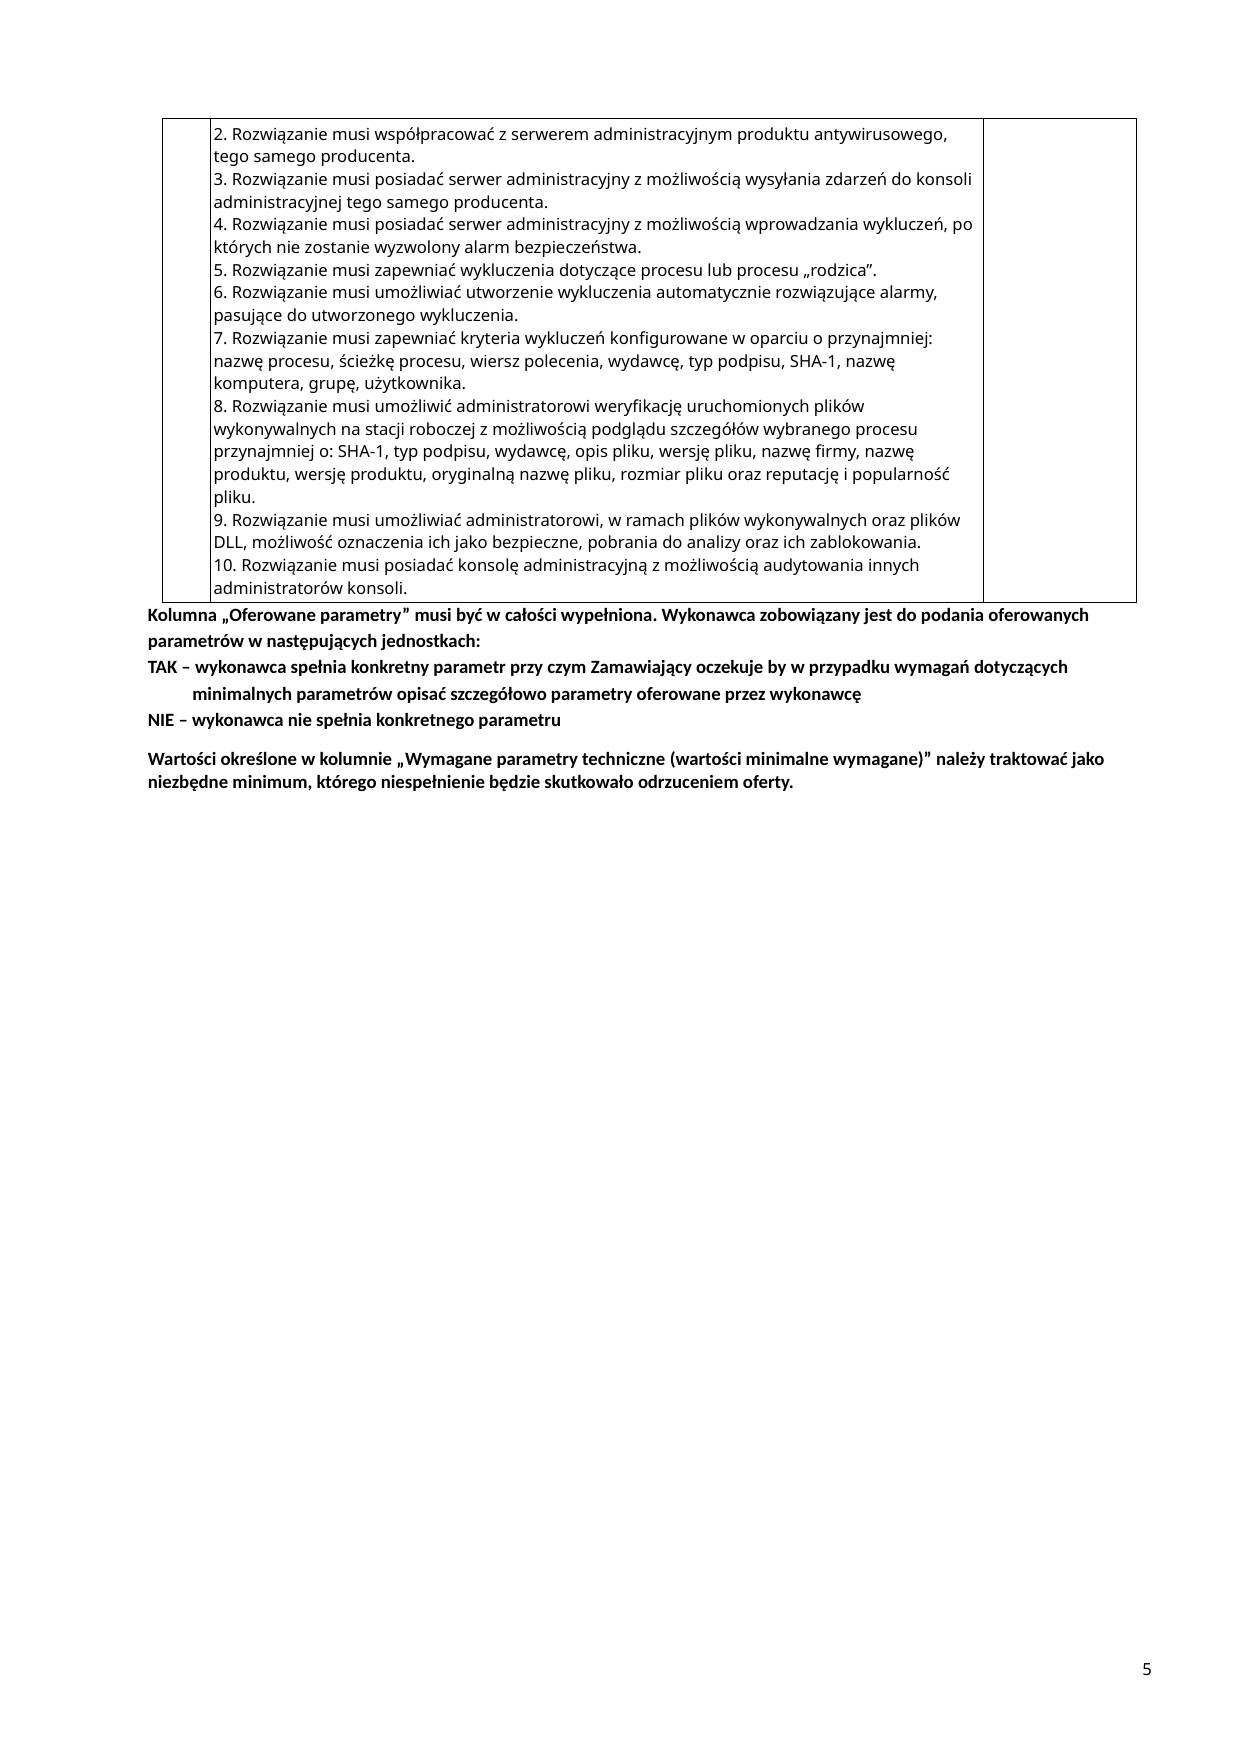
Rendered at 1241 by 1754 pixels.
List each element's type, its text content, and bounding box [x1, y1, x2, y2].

table_cell [984, 119, 1136, 602]
table_cell [163, 119, 210, 602]
text TAK – wykonawca spełnia konkretny parametr przy czym Zamawiający oczekuje by w przypadku wymagań dotyczących minimalnych parametrów opisać szczegółowo parametry oferowane przez wykonawcę [148, 656, 1152, 705]
text NIE – wykonawca nie spełnia konkretnego parametru [148, 708, 1152, 731]
text Wartości określone w kolumnie „Wymagane parametry techniczne (wartości minimalne wymagane)” należy traktować jako niezbędne minimum, którego niespełnienie będzie skutkowało odrzuceniem oferty. [148, 747, 1152, 793]
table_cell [211, 119, 983, 602]
text Kolumna „Oferowane parametry” musi być w całości wypełniona. Wykonawca zobowiązany jest do podania oferowanych parametrów w następujących jednostkach: [148, 603, 1152, 652]
